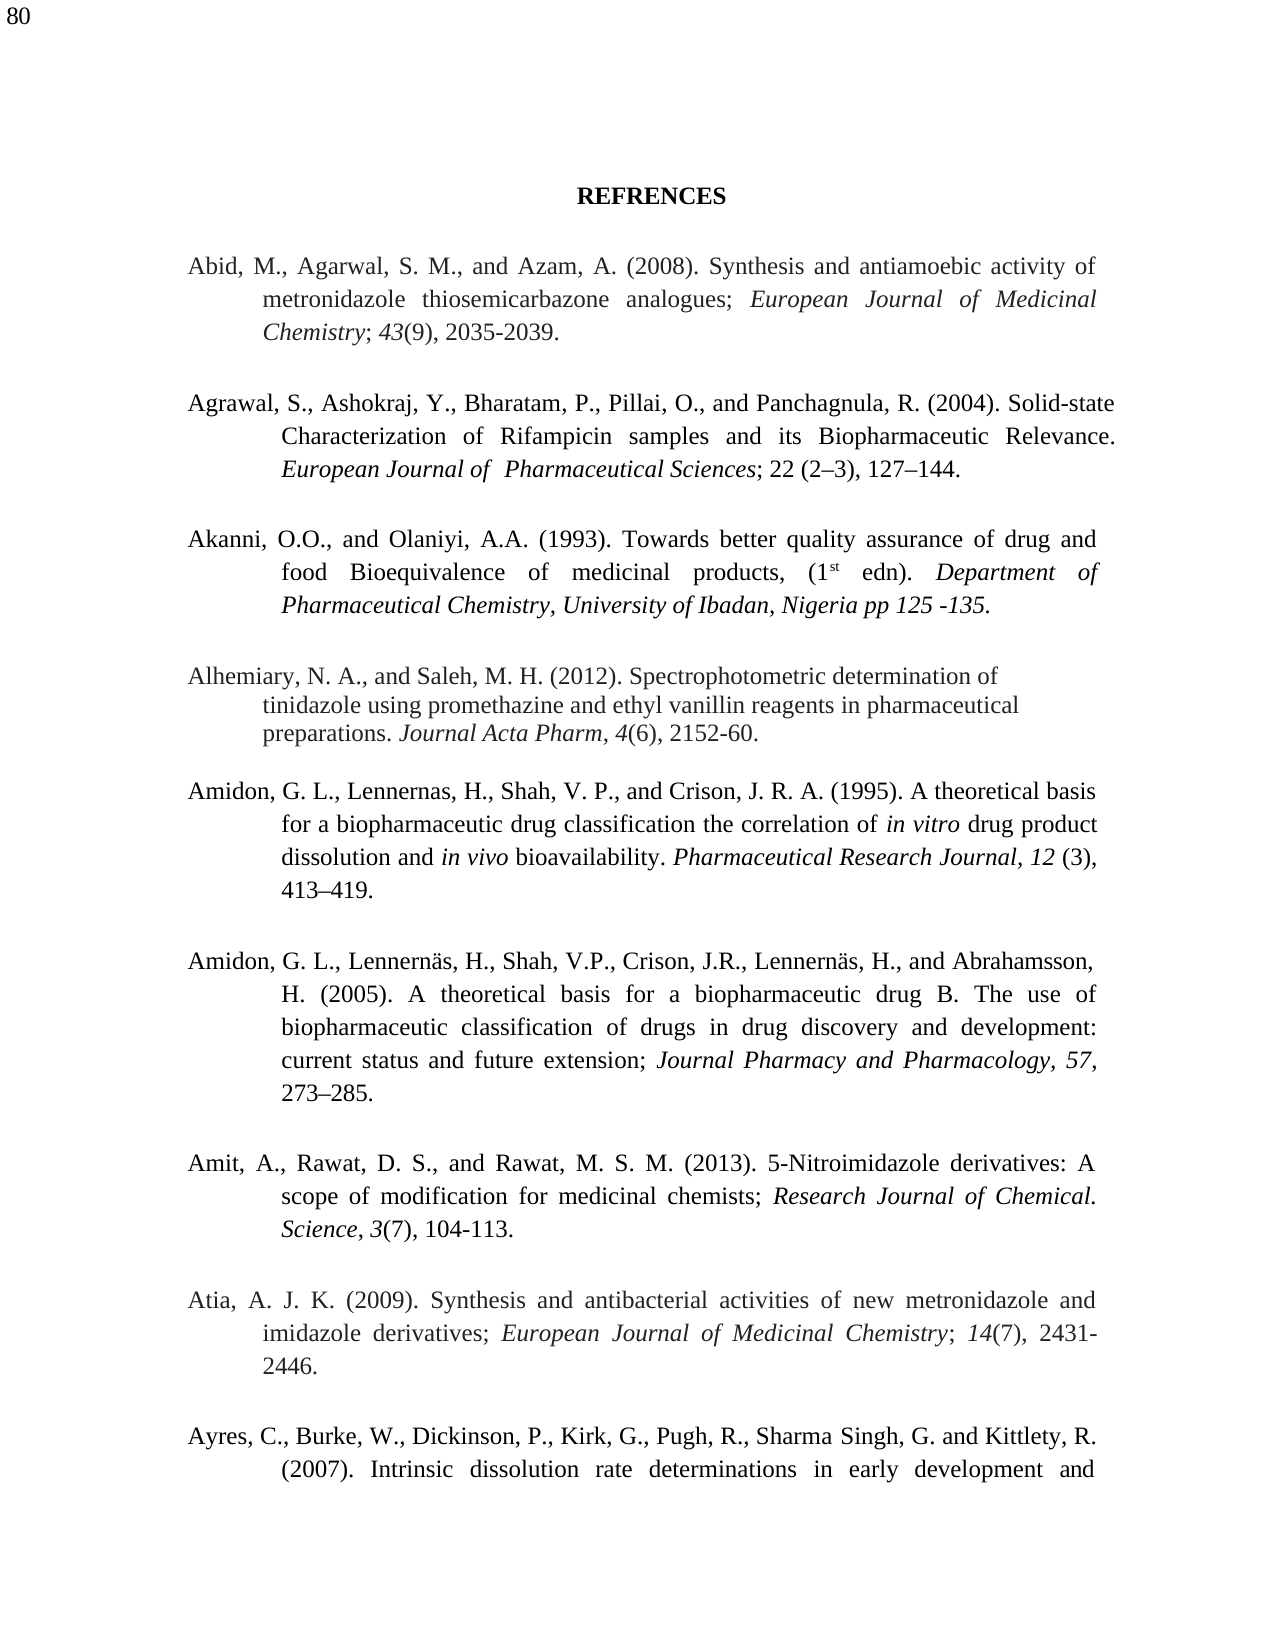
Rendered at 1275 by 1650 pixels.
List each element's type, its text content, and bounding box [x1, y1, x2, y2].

text Amit, A., Rawat, D. S., and Rawat, M. S. M. (2013). 5-Nitroimidazole derivatives: A scope of modification for medicinal chemists; Research Journal of Chemical. Science, 3(7), 104-113. [187, 1148, 1097, 1243]
text Abid, M., Agarwal, S. M., and Azam, A. (2008). Synthesis and antiamoebic activity of metronidazole thiosemicarbazone analogues; European Journal of Medicinal Chemistry; 43(9), 2035-2039. [187, 251, 1097, 346]
text Amidon, G. L., Lennernäs, H., Shah, V.P., Crison, J.R., Lennernäs, H., and Abrahamsson, [187, 946, 1229, 974]
text Agrawal, S., Ashokraj, Y., Bharatam, P., Pillai, O., and Panchagnula, R. (2004). Solid-state Characterization of Rifampicin samples and its Biopharmaceutic Relevance. European Journal of Pharmaceutical Sciences; 22 (2–3), 127–144. [187, 388, 1116, 483]
text H. (2005). A theoretical basis for a biopharmaceutic drug B. The use of biopharmaceutic classification of drugs in drug discovery and development: current status and future extension; Journal Pharmacy and Pharmacology, 57, 273–285. [281, 979, 1097, 1107]
text Amidon, G. L., Lennernas, H., Shah, V. P., and Crison, J. R. A. (1995). A theoretical basis for a biopharmaceutic drug classification the correlation of in vitro drug product dissolution and in vivo bioavailability. Pharmaceutical Research Journal, 12 (3), 413–419. [187, 776, 1097, 904]
text Atia, A. J. K. (2009). Synthesis and antibacterial activities of new metronidazole and imidazole derivatives; European Journal of Medicinal Chemistry; 14(7), 2431- 2446. [187, 1285, 1097, 1379]
text Ayres, C., Burke, W., Dickinson, P., Kirk, G., Pugh, R., Sharma Singh, G. and Kittlety, R. (2007). Intrinsic dissolution rate determinations in early development and [187, 1421, 1097, 1483]
subtitle REFRENCES [148, 181, 1155, 210]
text Alhemiary, N. A., and Saleh, M. H. (2012). Spectrophotometric determination of tinidazole using promethazine and ethyl vanillin reagents in pharmaceutical preparations. Journal Acta Pharm, 4(6), 2152-60. [187, 661, 1087, 747]
text Akanni, O.O., and Olaniyi, A.A. (1993). Towards better quality assurance of drug and food Bioequivalence of medicinal products, (1st edn). Department of Pharmaceutical Chemistry, University of Ibadan, Nigeria pp 125 -135. [187, 524, 1097, 619]
